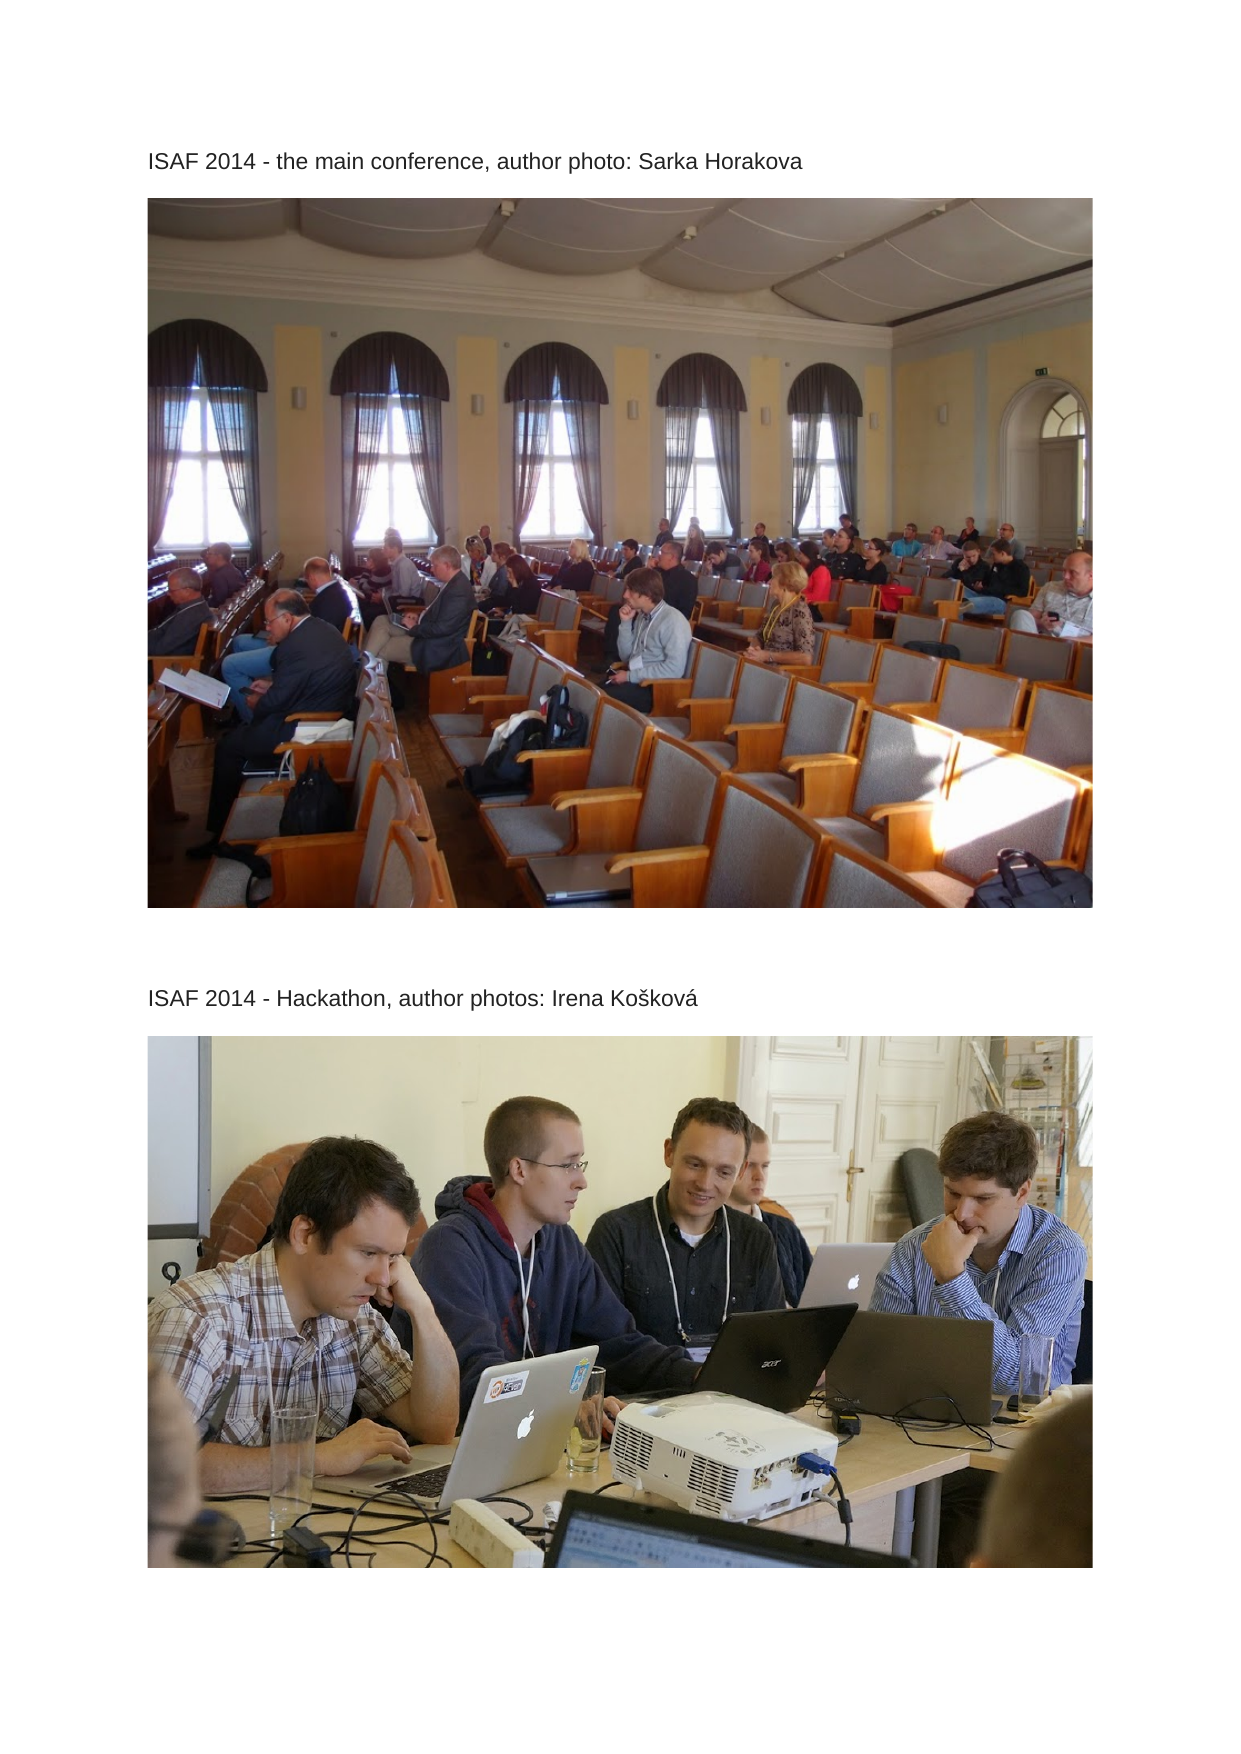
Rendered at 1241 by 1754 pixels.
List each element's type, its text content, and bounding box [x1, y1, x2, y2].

picture [147, 1036, 1093, 1568]
text ISAF 2014 - the main conference, author photo: Sarka Horakova [148, 148, 1093, 174]
picture [147, 198, 1093, 908]
text ISAF 2014 - Hackathon, author photos: Irena Košková [148, 985, 1093, 1012]
